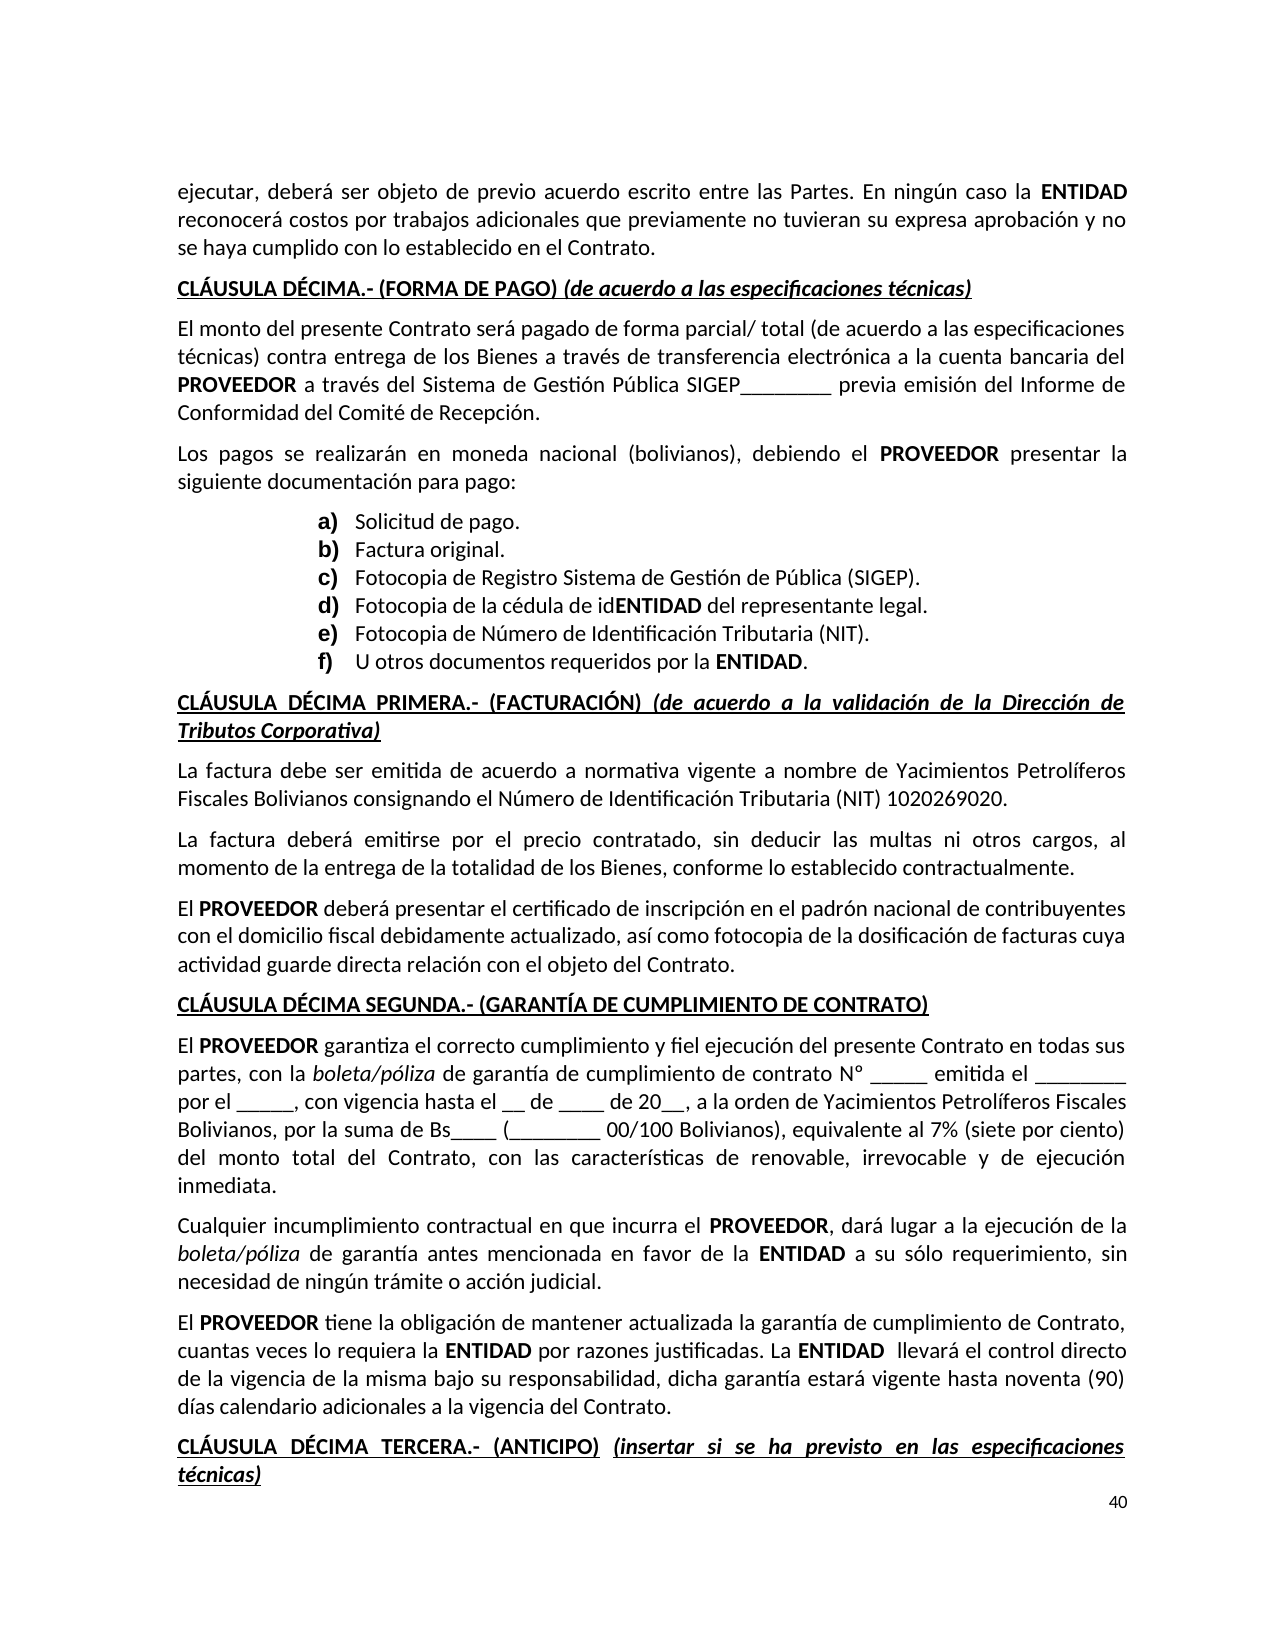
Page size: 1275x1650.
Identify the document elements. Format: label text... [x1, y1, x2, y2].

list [177, 177, 1127, 261]
text CLÁUSULA DÉCIMA SEGUNDA.- (GARANTÍA DE CUMPLIMIENTO DE CONTRATO) [177, 990, 1127, 1018]
text El PROVEEDOR garantiza el correcto cumplimiento y fiel ejecución del presente Contrato en todas sus partes, con la boleta/póliza de garantía de cumplimiento de contrato Nº _____ emitida el ________ por el _____, con vigencia hasta el __ de ____ de 20__, a la orden de Yacimientos Petrolíferos Fiscales Bolivianos, por la suma de Bs____ (________ 00/100 Bolivianos), equivalente al 7% (siete por ciento) del monto total del Contrato, con las características de renovable, irrevocable y de ejecución inmediata. [177, 1031, 1127, 1199]
text Cualquier incumplimiento contractual en que incurra el PROVEEDOR, dará lugar a la ejecución de la boleta/póliza de garantía antes mencionada en favor de la ENTIDAD a su sólo requerimiento, sin necesidad de ningún trámite o acción judicial. [177, 1211, 1128, 1295]
text CLÁUSULA DÉCIMA.- (FORMA DE PAGO) (de acuerdo a las especificaciones técnicas) [177, 274, 1127, 302]
text El PROVEEDOR deberá presentar el certificado de inscripción en el padrón nacional de contribuyentes con el domicilio fiscal debidamente actualizado, así como fotocopia de la dosificación de facturas cuya actividad guarde directa relación con el objeto del Contrato. [177, 894, 1127, 978]
list U otros documentos requeridos por la ENTIDAD. [318, 647, 1127, 676]
list Fotocopia de la cédula de idENTIDAD del representante legal. [318, 591, 1127, 619]
list Factura original. [318, 535, 1127, 563]
text Los pagos se realizarán en moneda nacional (bolivianos), debiendo el PROVEEDOR presentar la siguiente documentación para pago: [177, 439, 1127, 495]
text El PROVEEDOR tiene la obligación de mantener actualizada la garantía de cumplimiento de Contrato, cuantas veces lo requiera la ENTIDAD por razones justificadas. La ENTIDAD llevará el control directo de la vigencia de la misma bajo su responsabilidad, dicha garantía estará vigente hasta noventa (90) días calendario adicionales a la vigencia del Contrato. [177, 1308, 1127, 1420]
text El monto del presente Contrato será pagado de forma parcial/ total (de acuerdo a las especificaciones técnicas) contra entrega de los Bienes a través de transferencia electrónica a la cuenta bancaria del PROVEEDOR a través del Sistema de Gestión Pública SIGEP________ previa emisión del Informe de Conformidad del Comité de Recepción. [177, 314, 1127, 426]
text La factura debe ser emitida de acuerdo a normativa vigente a nombre de Yacimientos Petrolíferos Fiscales Bolivianos consignando el Número de Identificación Tributaria (NIT) 1020269020. [177, 757, 1127, 813]
list Solicitud de pago. [318, 507, 1127, 535]
text La factura deberá emitirse por el precio contratado, sin deducir las multas ni otros cargos, al momento de la entrega de la totalidad de los Bienes, conforme lo establecido contractualmente. [177, 825, 1127, 881]
text CLÁUSULA DÉCIMA TERCERA.- (ANTICIPO) (insertar si se ha previsto en las especificaciones técnicas) [177, 1432, 1127, 1488]
list Fotocopia de Registro Sistema de Gestión de Pública (SIGEP). [318, 563, 1127, 591]
text CLÁUSULA DÉCIMA PRIMERA.- (FACTURACIÓN) (de acuerdo a la validación de la Dirección de Tributos Corporativa) [177, 688, 1127, 744]
list Fotocopia de Número de Identificación Tributaria (NIT). [318, 619, 1127, 647]
